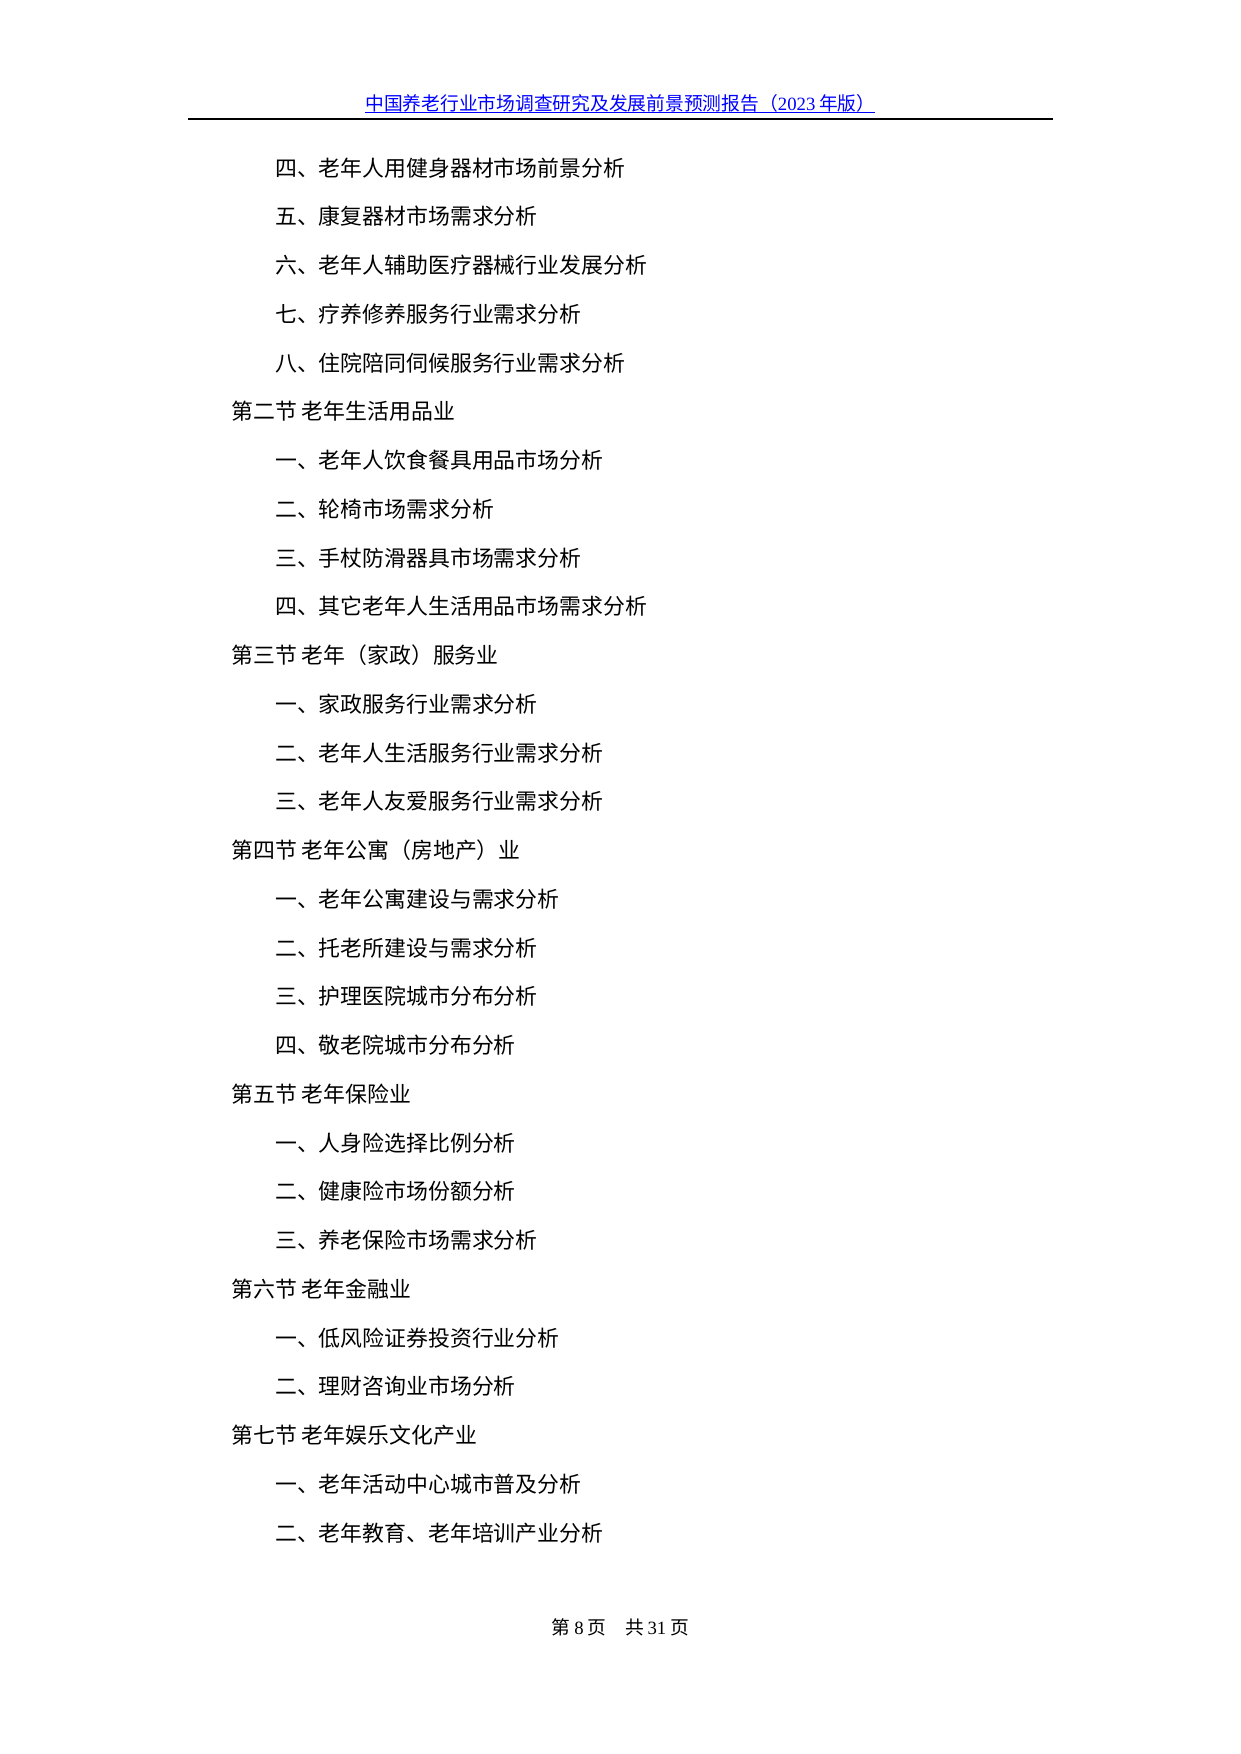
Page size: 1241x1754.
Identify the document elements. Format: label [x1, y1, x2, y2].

text [187, 150, 1053, 1548]
